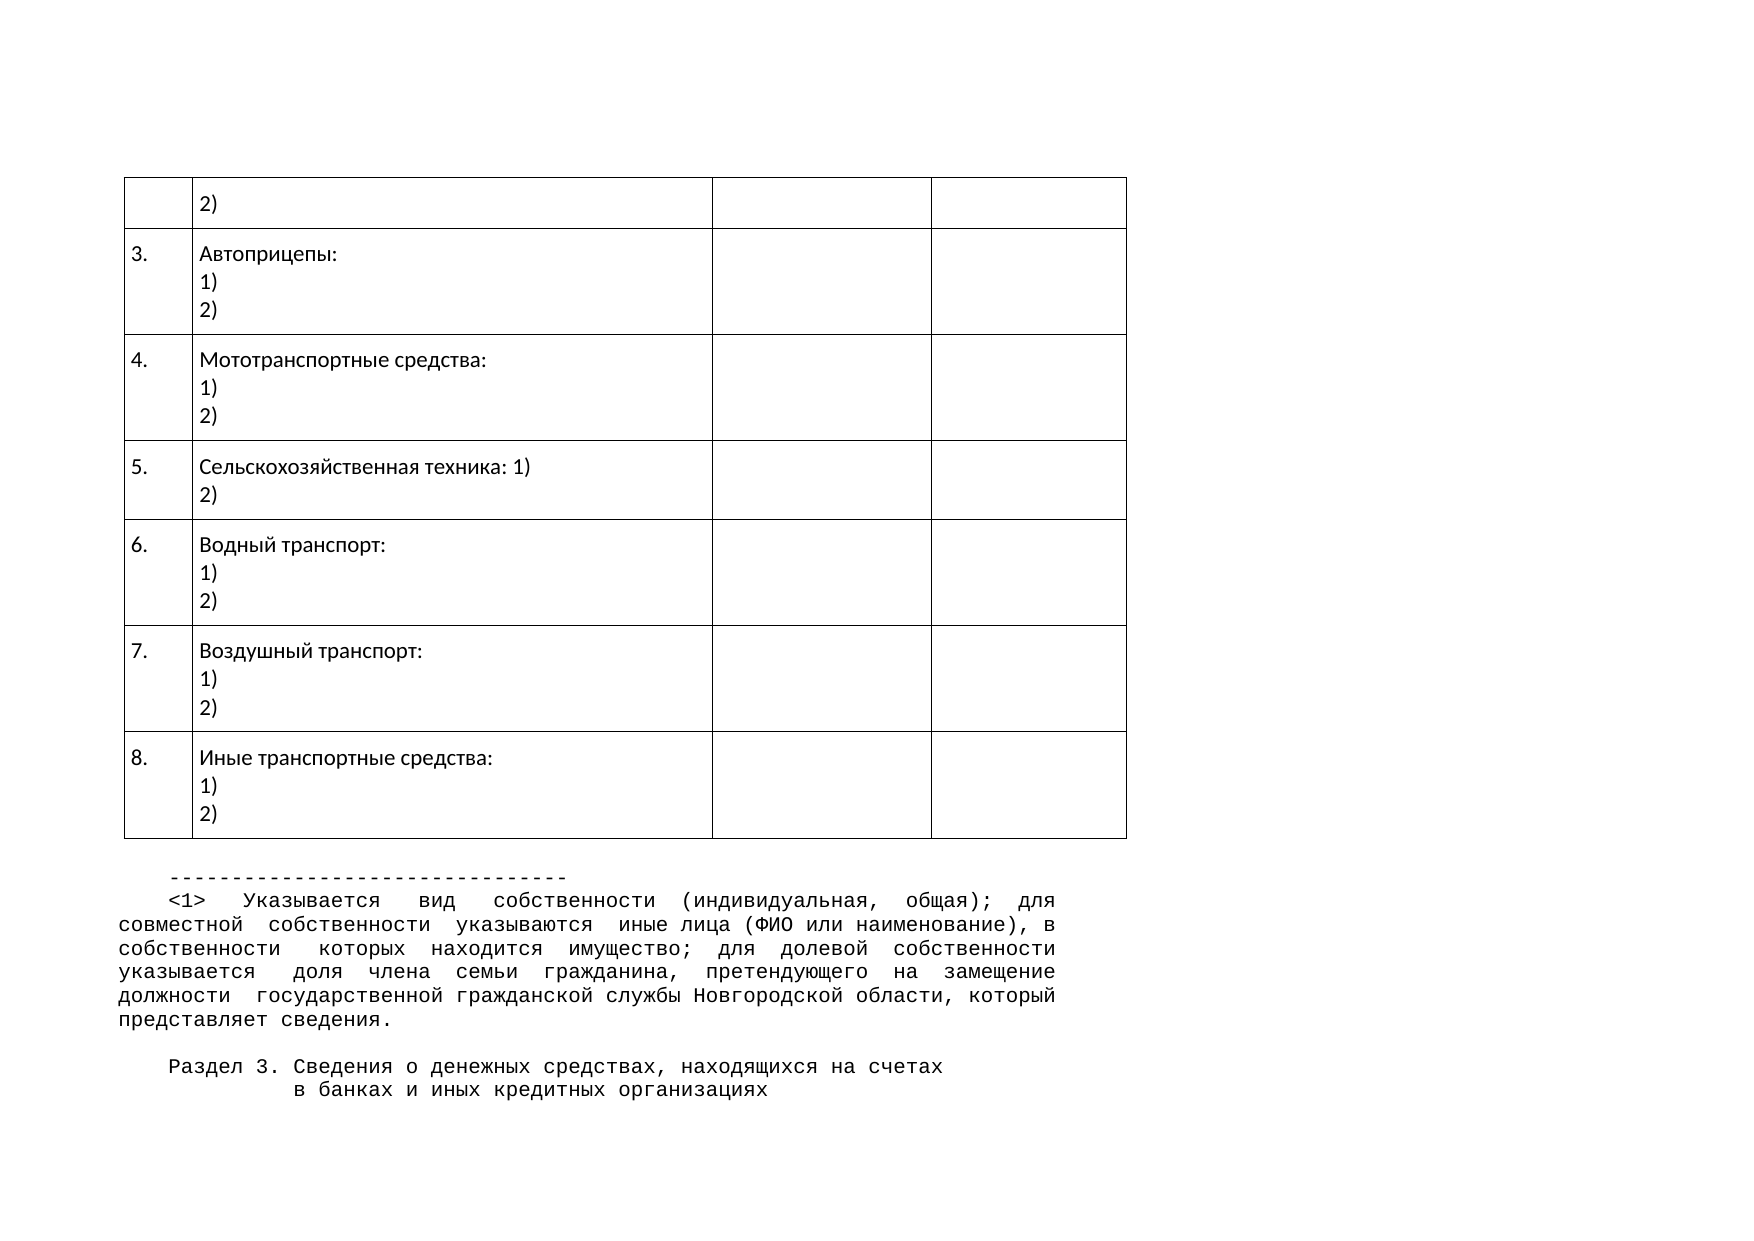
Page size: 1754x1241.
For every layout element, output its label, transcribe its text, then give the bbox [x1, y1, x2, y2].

table_cell 3. [125, 229, 192, 334]
text -------------------------------- [118, 867, 1636, 890]
table_cell [713, 520, 931, 625]
table_cell [713, 626, 931, 731]
table_cell 4. [125, 335, 192, 440]
table_cell [932, 732, 1126, 838]
table_cell 8. [125, 732, 192, 838]
table_cell [932, 229, 1126, 334]
text в банках и иных кредитных организациях [118, 1079, 1636, 1103]
text совместной собственности указываются иные лица (ФИО или наименование), в [118, 914, 1636, 938]
table_cell Воздушный транспорт: 1) 2) [193, 626, 712, 731]
table_cell 2. [125, 178, 192, 227]
table_cell [713, 178, 931, 227]
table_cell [193, 178, 712, 227]
table_cell 5. [125, 441, 192, 518]
text собственности которых находится имущество; для долевой собственности [118, 938, 1636, 961]
text Раздел 3. Сведения о денежных средствах, находящихся на счетах [118, 1056, 1636, 1079]
table_cell Автоприцепы: 1) 2) [193, 229, 712, 334]
table_cell [932, 520, 1126, 625]
table_cell Водный транспорт: 1) 2) [193, 520, 712, 625]
table_cell [713, 441, 931, 518]
table_cell [713, 229, 931, 334]
text представляет сведения. [118, 1008, 1636, 1032]
table_cell Сельскохозяйственная техника: 1) 2) [193, 441, 712, 518]
table_cell [713, 335, 931, 440]
table_cell Иные транспортные средства: 1) 2) [193, 732, 712, 838]
table_cell [932, 335, 1126, 440]
text должности государственной гражданской службы Новгородской области, который [118, 985, 1636, 1008]
table_cell [932, 626, 1126, 731]
table_cell Мототранспортные средства: 1) 2) [193, 335, 712, 440]
table_cell [932, 441, 1126, 518]
table_cell 7. [125, 626, 192, 731]
text <1> Указывается вид собственности (индивидуальная, общая); для [118, 890, 1636, 914]
table_cell [932, 178, 1126, 227]
table_cell [713, 732, 931, 838]
table_cell 6. [125, 520, 192, 625]
text указывается доля члена семьи гражданина, претендующего на замещение [118, 961, 1636, 985]
